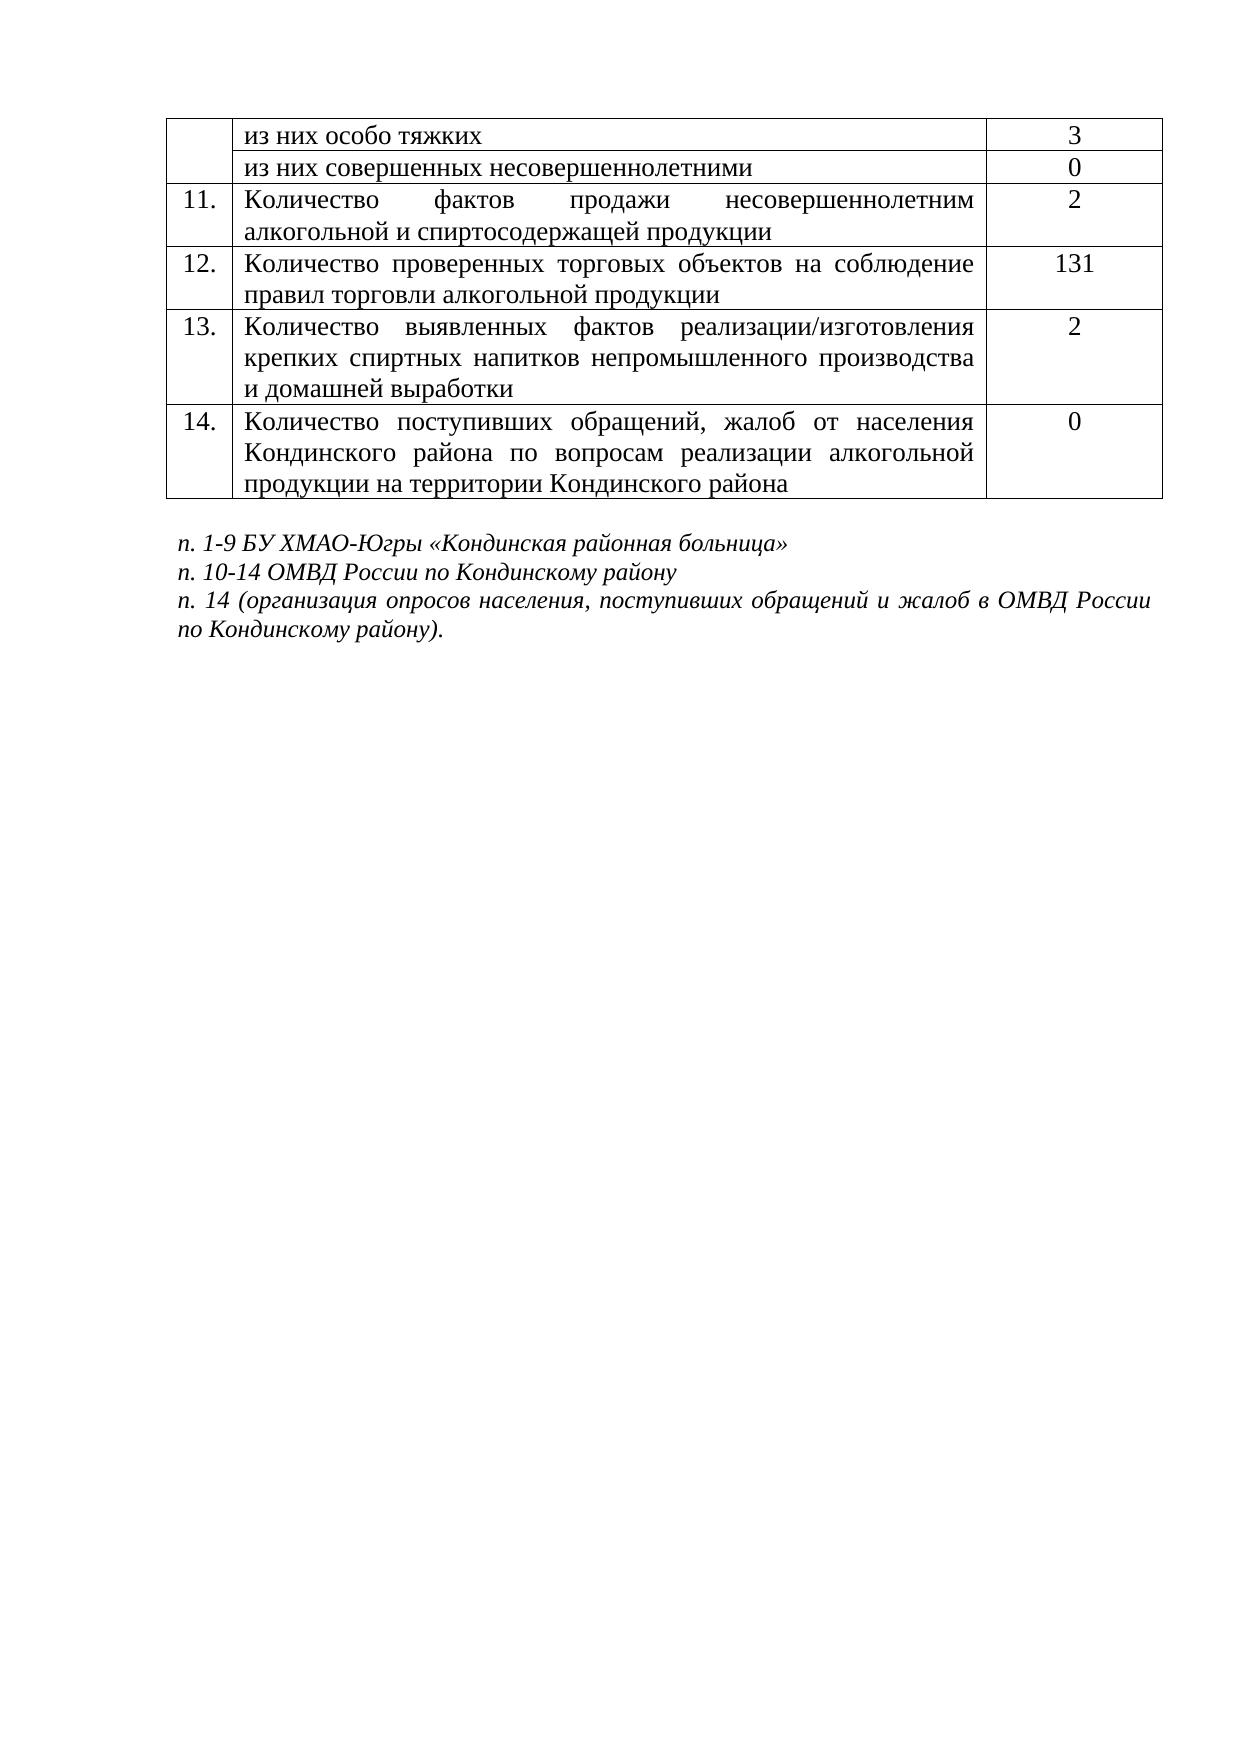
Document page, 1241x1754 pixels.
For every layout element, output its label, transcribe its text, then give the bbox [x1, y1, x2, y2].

table_cell 12. [167, 247, 232, 309]
text п. 14 (организация опросов населения, поступивших обращений и жалоб в ОМВД России по Кондинскому району). [177, 585, 1152, 643]
table_cell 11. [167, 184, 232, 246]
table_cell 14. [167, 405, 232, 498]
table_cell 0 [987, 405, 1162, 498]
text п. 10-14 ОМВД России по Кондинскому району [177, 557, 1152, 585]
table_cell из них особо тяжких [233, 119, 986, 150]
table_cell Количество фактов продажи несовершеннолетним алкогольной и спиртосодержащей продукции [233, 184, 986, 246]
table_cell 131 [987, 247, 1162, 309]
table_cell Количество выявленных фактов реализации/изготовления крепких спиртных напитков непромышленного производства и домашней выработки [233, 310, 986, 404]
text п. 1-9 БУ ХМАО-Югры «Кондинская районная больница» [177, 528, 1152, 557]
table_cell 13. [167, 310, 232, 404]
table_cell 0 [987, 151, 1162, 182]
table_cell Количество поступивших обращений, жалоб от населения Кондинского района по вопросам реализации алкогольной продукции на территории Кондинского района [233, 405, 986, 498]
table_cell 2 [987, 310, 1162, 404]
table_cell Количество проверенных торговых объектов на соблюдение правил торговли алкогольной продукции [233, 247, 986, 309]
table_cell 2 [987, 184, 1162, 246]
table_cell из них совершенных несовершеннолетними [233, 151, 986, 182]
table_cell 3 [987, 119, 1162, 150]
